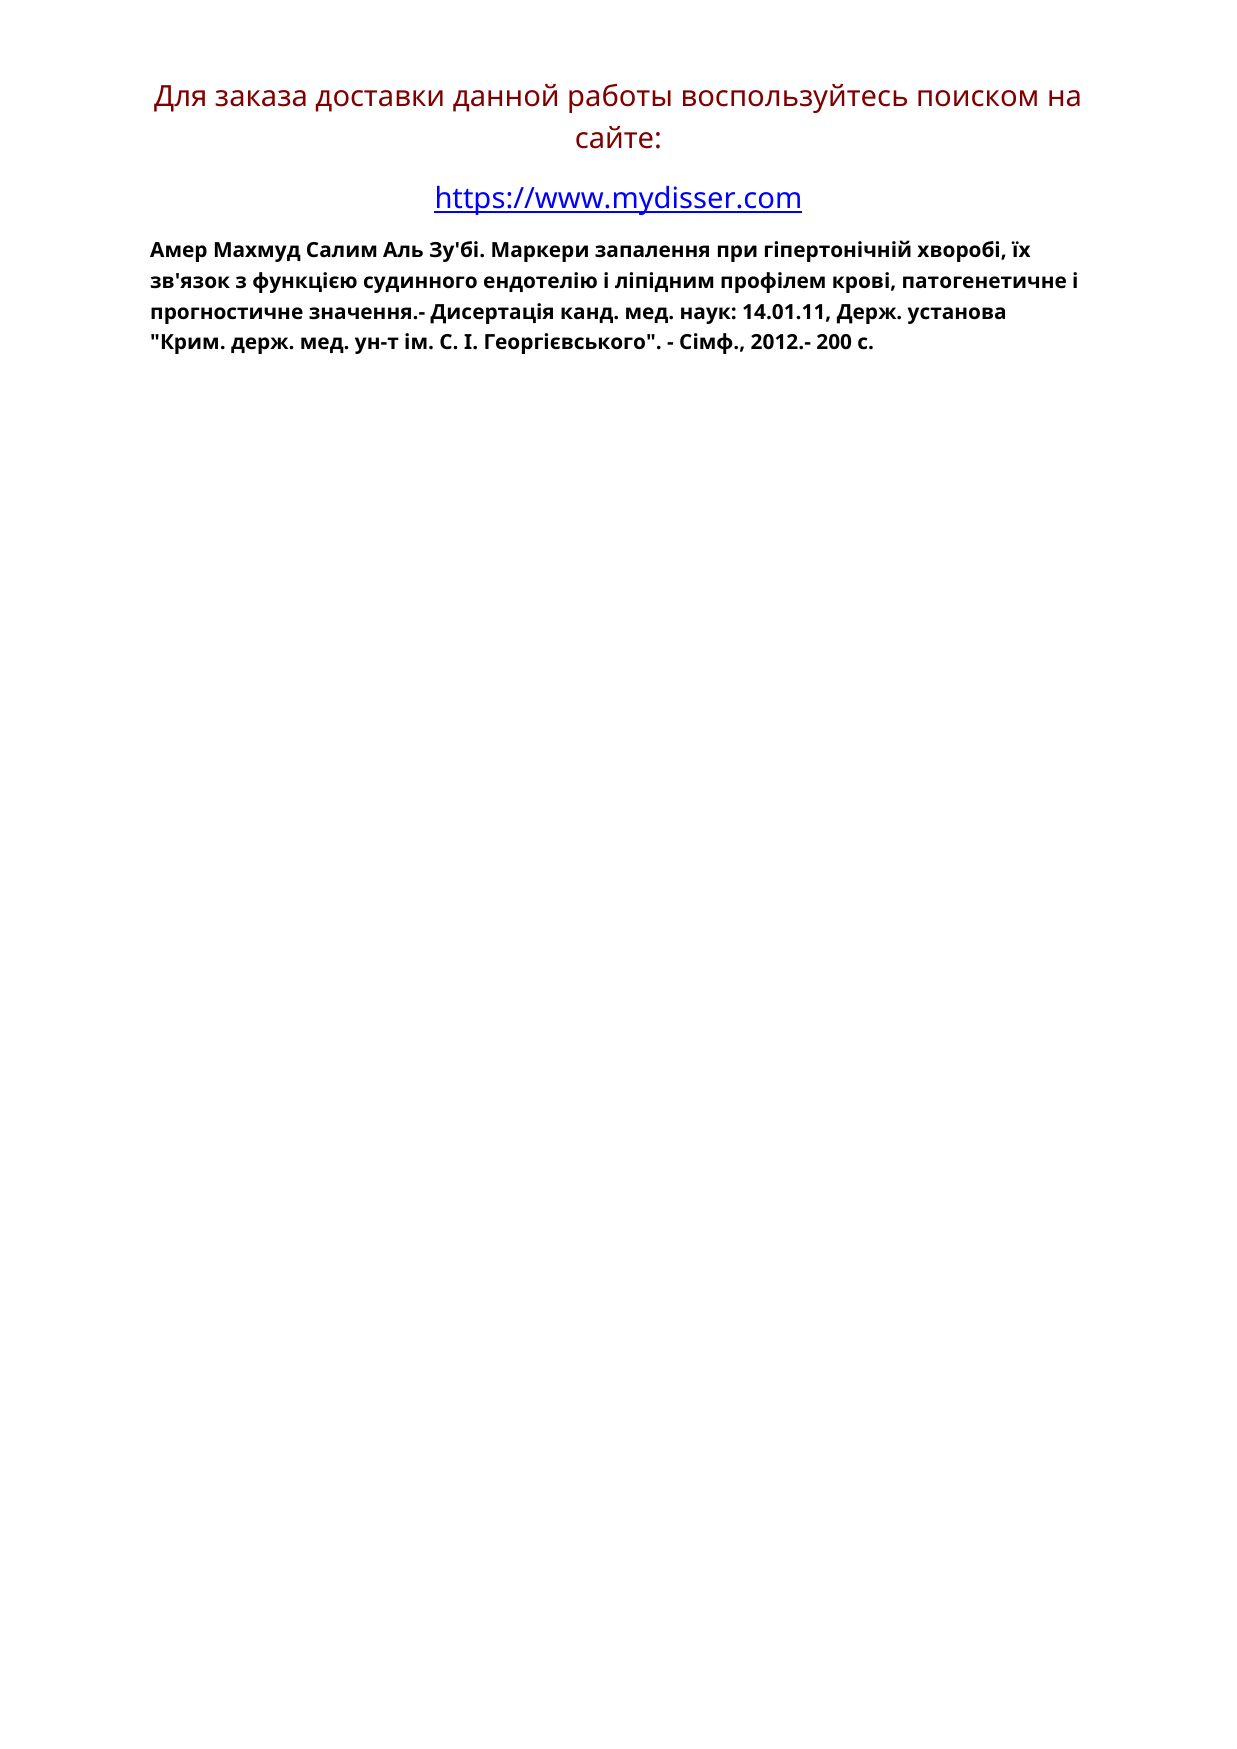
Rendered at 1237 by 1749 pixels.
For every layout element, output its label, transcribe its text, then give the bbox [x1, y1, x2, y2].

text Амер Махмуд Салим Аль Зу'бі. Маркери запалення при гіпертонічній хворобі, їх зв'язок з функцією судинного ендотелію і ліпідним профілем крові, патогенетичне і прогностичне значення.- Дисертація канд. мед. наук: 14.01.11, Держ. установа "Крим. держ. мед. ун-т ім. С. І. Георгієвського". - Сімф., 2012.- 200 с. [150, 236, 1086, 356]
